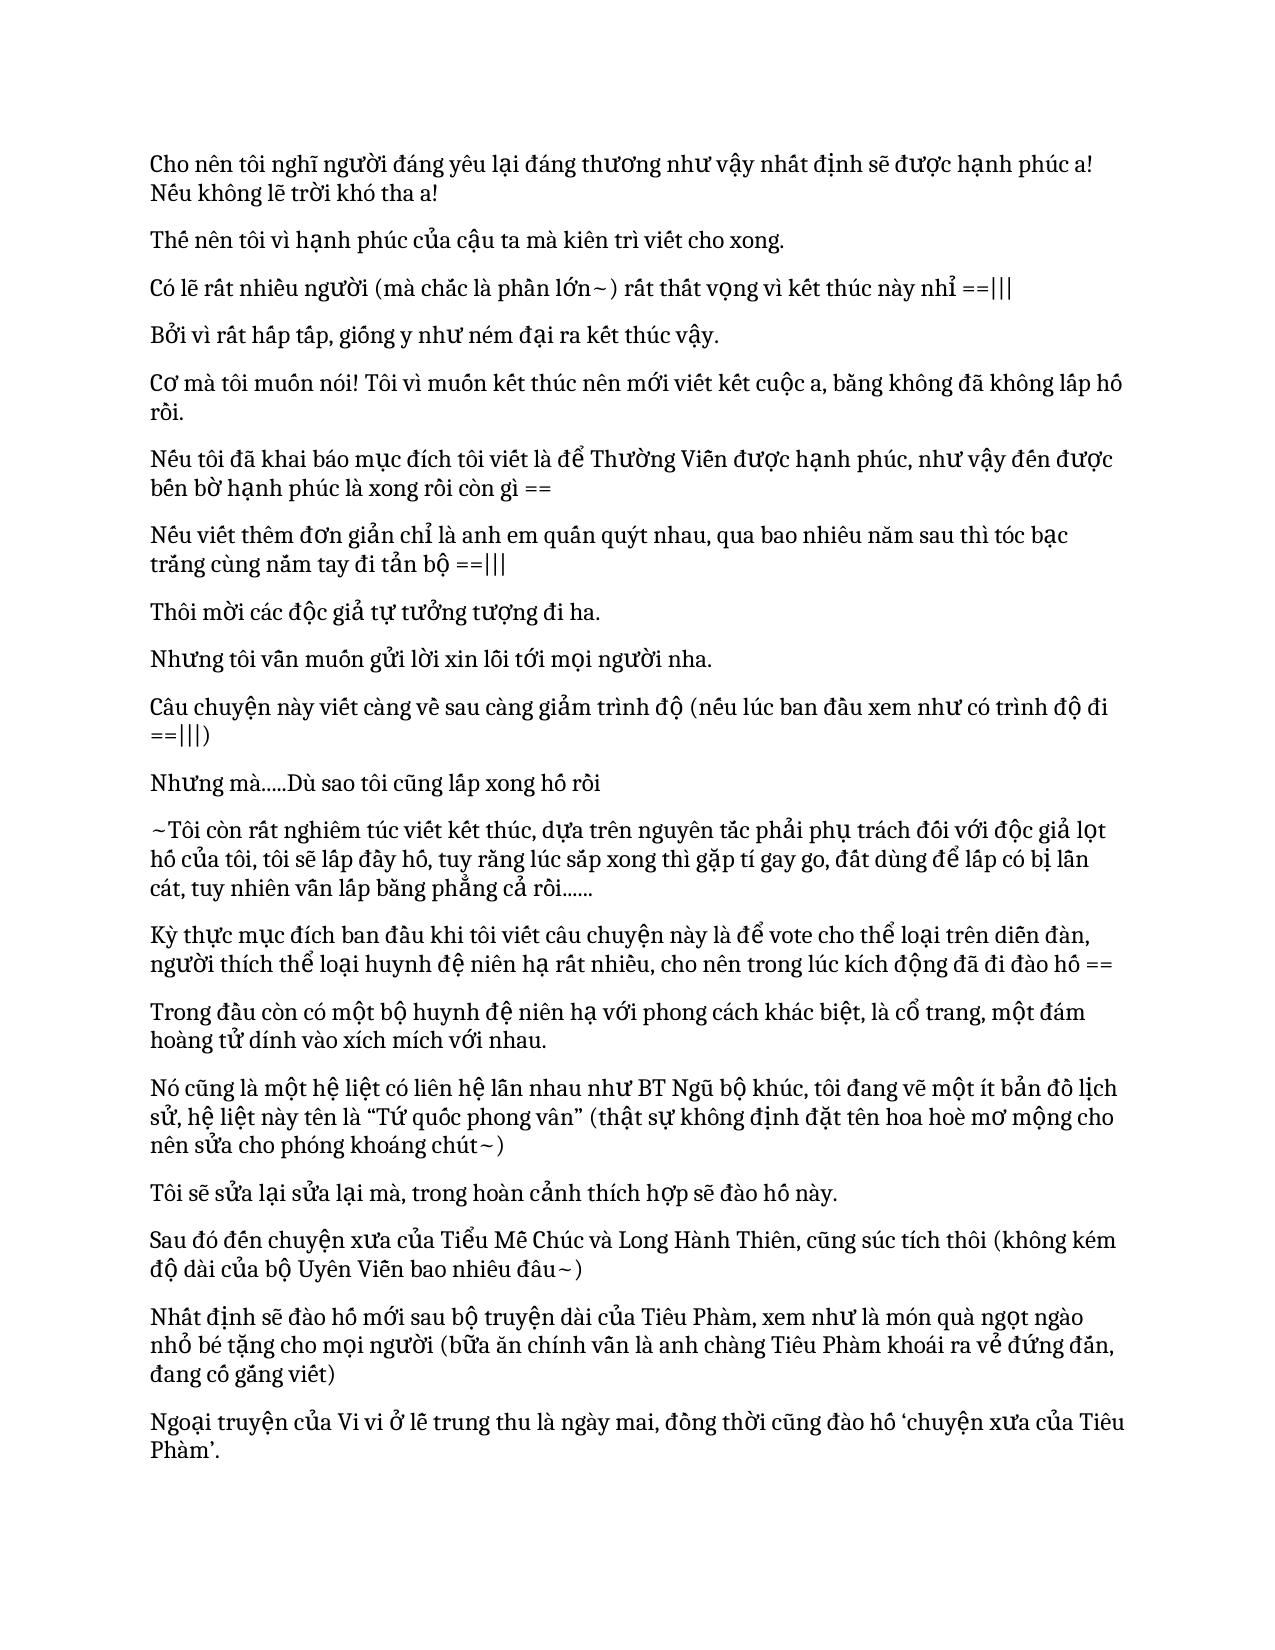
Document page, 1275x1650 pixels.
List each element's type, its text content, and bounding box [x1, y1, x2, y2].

text ~Tôi còn rất nghiêm túc viết kết thúc, dựa trên nguyên tắc phải phụ trách đối với độc giả lọt hố của tôi, tôi sẽ lấp đầy hố, tuy rằng lúc sắp xong thì gặp tí gay go, đất dùng để lấp có bị lẫn cát, tuy nhiên vẫn lấp bằng phẳng cả rồi...... [150, 816, 1125, 902]
text Thế nên tôi vì hạnh phúc của cậu ta mà kiên trì viết cho xong. [150, 226, 1125, 255]
text Nhưng mà.....Dù sao tôi cũng lấp xong hố rồi [150, 769, 1125, 797]
text Nhất định sẽ đào hố mới sau bộ truyện dài của Tiêu Phàm, xem như là món quà ngọt ngào nhỏ bé tặng cho mọi người (bữa ăn chính vẫn là anh chàng Tiêu Phàm khoái ra vẻ đứng đắn, đang cố gắng viết) [150, 1302, 1125, 1389]
text Cơ mà tôi muốn nói! Tôi vì muốn kết thúc nên mới viết kết cuộc a, bằng không đã không lấp hố rồi. [150, 369, 1125, 426]
text Nó cũng là một hệ liệt có liên hệ lẫn nhau như BT Ngũ bộ khúc, tôi đang vẽ một ít bản đồ lịch sử, hệ liệt này tên là “Tứ quốc phong vân” (thật sự không định đặt tên hoa hoè mơ mộng cho nên sửa cho phóng khoáng chút~) [150, 1074, 1125, 1160]
text Nếu tôi đã khai báo mục đích tôi viết là để Thường Viễn được hạnh phúc, như vậy đến được bến bờ hạnh phúc là xong rồi còn gì == [150, 445, 1125, 502]
text Kỳ thực mục đích ban đầu khi tôi viết câu chuyện này là để vote cho thể loại trên diễn đàn, người thích thể loại huynh đệ niên hạ rất nhiều, cho nên trong lúc kích động đã đi đào hố == [150, 921, 1125, 979]
text Nếu viết thêm đơn giản chỉ là anh em quấn quýt nhau, qua bao nhiêu năm sau thì tóc bạc trắng cùng nắm tay đi tản bộ ==||| [150, 521, 1125, 579]
text Có lẽ rất nhiều người (mà chắc là phần lớn~) rất thất vọng vì kết thúc này nhỉ ==||| [150, 274, 1125, 302]
text Câu chuyện này viết càng về sau càng giảm trình độ (nếu lúc ban đầu xem như có trình độ đi ==|||) [150, 692, 1125, 750]
text Sau đó đến chuyện xưa của Tiểu Mễ Chúc và Long Hành Thiên, cũng súc tích thôi (không kém độ dài của bộ Uyên Viễn bao nhiêu đâu~) [150, 1226, 1125, 1284]
text Ngoại truyện của Vi vi ở lễ trung thu là ngày mai, đồng thời cũng đào hố ‘chuyện xưa của Tiêu Phàm’. [150, 1407, 1125, 1465]
text Cho nên tôi nghĩ người đáng yêu lại đáng thương như vậy nhất định sẽ được hạnh phúc a! Nếu không lẽ trời khó tha a! [150, 150, 1125, 207]
text Bởi vì rất hấp tấp, giống y như ném đại ra kết thúc vậy. [150, 321, 1125, 350]
text Tôi sẽ sửa lại sửa lại mà, trong hoàn cảnh thích hợp sẽ đào hố này. [150, 1179, 1125, 1207]
text Thôi mời các độc giả tự tưởng tượng đi ha. [150, 597, 1125, 626]
text Nhưng tôi vẫn muốn gửi lời xin lỗi tới mọi người nha. [150, 645, 1125, 674]
text Trong đầu còn có một bộ huynh đệ niên hạ với phong cách khác biệt, là cổ trang, một đám hoàng tử dính vào xích mích với nhau. [150, 997, 1125, 1055]
